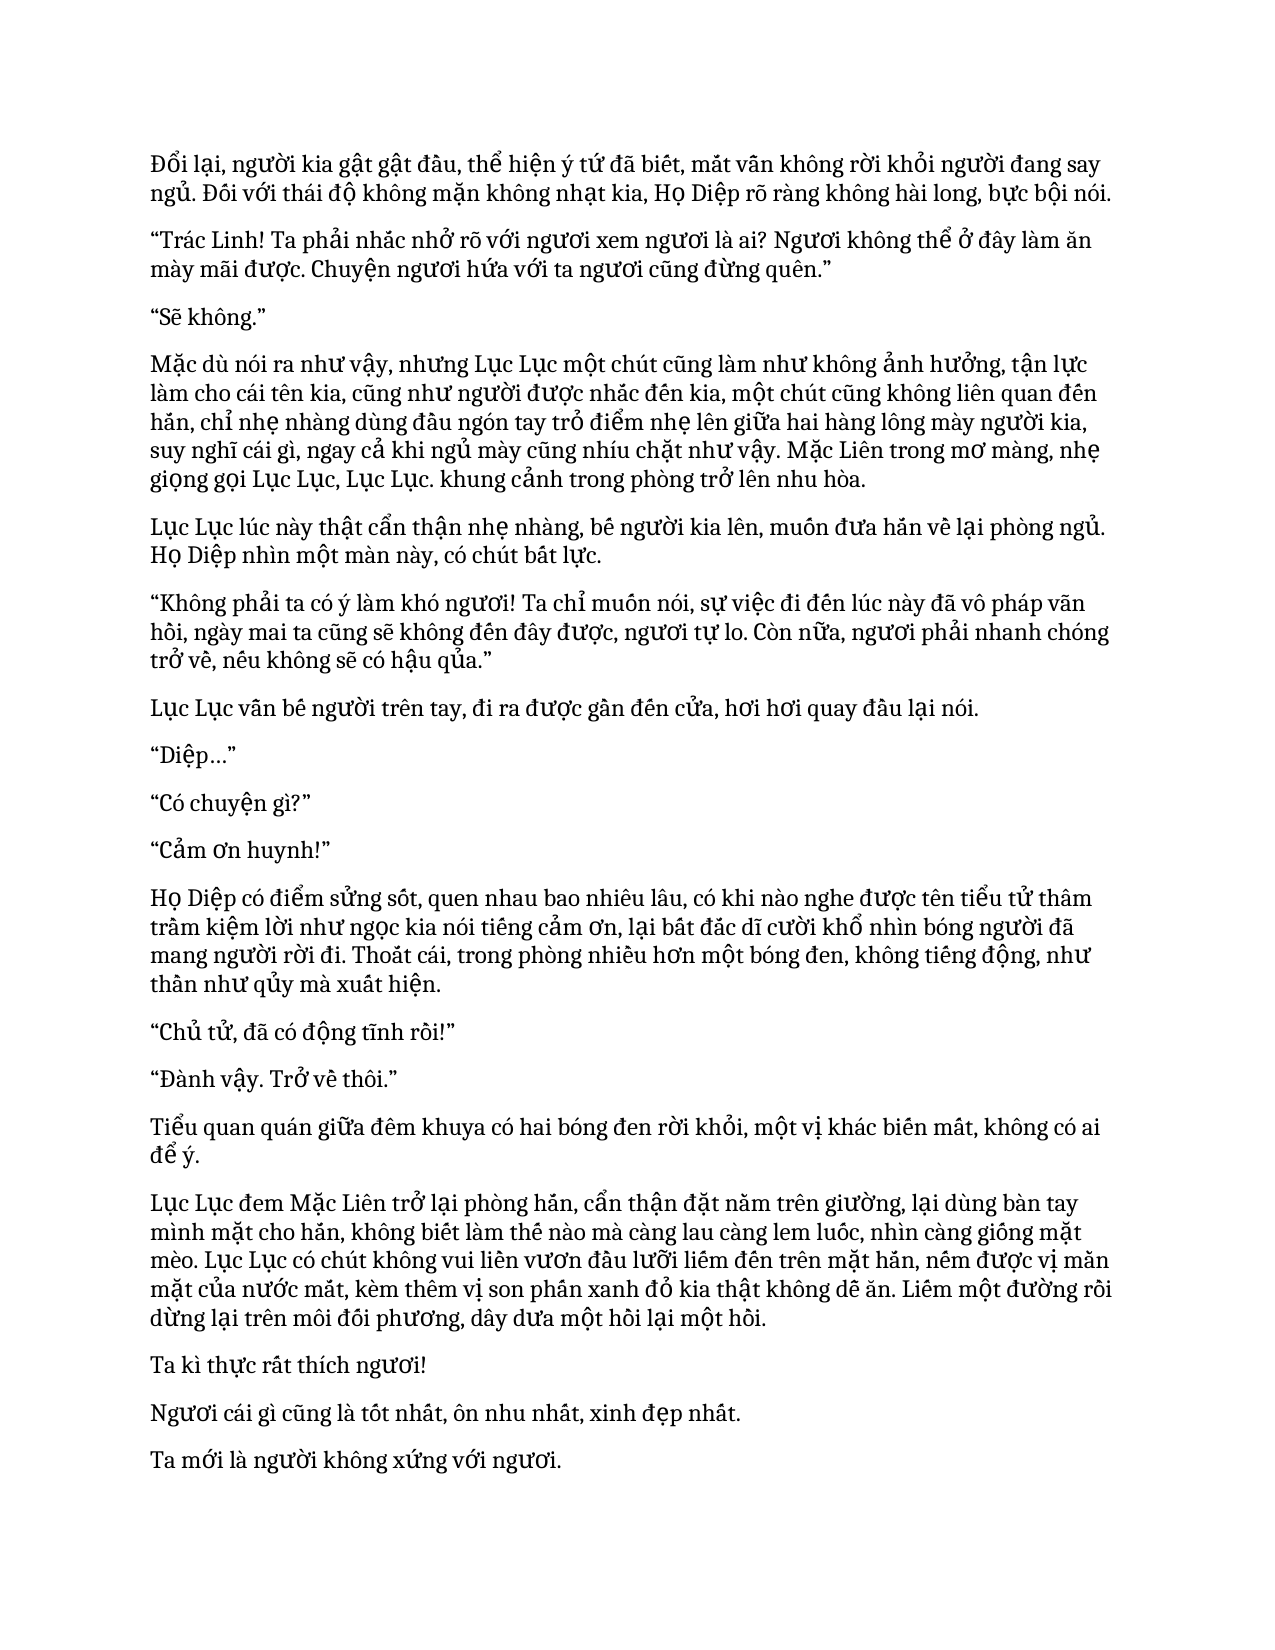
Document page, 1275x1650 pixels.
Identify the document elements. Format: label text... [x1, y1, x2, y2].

text Lục Lục đem Mặc Liên trở lại phòng hắn, cẩn thận đặt nằm trên giường, lại dùng bàn tay mình mặt cho hắn, không biết làm thế nào mà càng lau càng lem luốc, nhìn càng giống mặt mèo. Lục Lục có chút không vui liền vươn đầu lưỡi liếm đến trên mặt hắn, nếm được vị mằn mặt của nước mắt, kèm thêm vị son phấn xanh đỏ kia thật không dễ ăn. Liếm một đường rồi dừng lại trên môi đối phương, dây dưa một hồi lại một hồi. [150, 1189, 1125, 1332]
text Tiểu quan quán giữa đêm khuya có hai bóng đen rời khỏi, một vị khác biến mất, không có ai để ý. [150, 1112, 1125, 1170]
text Ta kì thực rất thích ngươi! [150, 1351, 1125, 1380]
text Lục Lục lúc này thật cẩn thận nhẹ nhàng, bế người kia lên, muốn đưa hắn về lại phòng ngủ. Họ Diệp nhìn một màn này, có chút bất lực. [150, 512, 1125, 570]
text Đổi lại, người kia gật gật đầu, thể hiện ý tứ đã biết, mắt vẫn không rời khỏi người đang say ngủ. Đối với thái độ không mặn không nhạt kia, Họ Diệp rõ ràng không hài long, bực bội nói. [150, 150, 1125, 207]
text “Cảm ơn huynh!” [150, 836, 1125, 865]
text “Không phải ta có ý làm khó ngươi! Ta chỉ muốn nói, sự việc đi đến lúc này đã vô pháp vãn hồi, ngày mai ta cũng sẽ không đến đây được, ngươi tự lo. Còn nữa, ngươi phải nhanh chóng trở về, nếu không sẽ có hậu qủa.” [150, 589, 1125, 675]
text “Chủ tử, đã có động tĩnh rồi!” [150, 1017, 1125, 1046]
text Ngươi cái gì cũng là tốt nhất, ôn nhu nhất, xinh đẹp nhất. [150, 1399, 1125, 1427]
text Họ Diệp có điểm sửng sốt, quen nhau bao nhiêu lâu, có khi nào nghe được tên tiểu tử thâm trầm kiệm lời như ngọc kia nói tiếng cảm ơn, lại bất đắc dĩ cười khổ nhìn bóng người đã mang người rời đi. Thoắt cái, trong phòng nhiều hơn một bóng đen, không tiếng động, như thần như qủy mà xuất hiện. [150, 884, 1125, 999]
text Ta mới là người không xứng với ngươi. [150, 1446, 1125, 1475]
text Lục Lục vẫn bế người trên tay, đi ra được gần đến cửa, hơi hơi quay đầu lại nói. [150, 694, 1125, 722]
text “Đành vậy. Trở về thôi.” [150, 1065, 1125, 1094]
text “Trác Linh! Ta phải nhắc nhở rõ với ngươi xem ngươi là ai? Ngươi không thể ở đây làm ăn mày mãi được. Chuyện ngươi hứa với ta ngươi cũng đừng quên.” [150, 226, 1125, 284]
text Mặc dù nói ra như vậy, nhưng Lục Lục một chút cũng làm như không ảnh hưởng, tận lực làm cho cái tên kia, cũng như người được nhắc đến kia, một chút cũng không liên quan đến hắn, chỉ nhẹ nhàng dùng đầu ngón tay trỏ điểm nhẹ lên giữa hai hàng lông mày người kia, suy nghĩ cái gì, ngay cả khi ngủ mày cũng nhíu chặt như vậy. Mặc Liên trong mơ màng, nhẹ giọng gọi Lục Lục, Lục Lục. khung cảnh trong phòng trở lên nhu hòa. [150, 350, 1125, 494]
text “Có chuyện gì?” [150, 789, 1125, 817]
text “Diệp…” [150, 741, 1125, 770]
text “Sẽ không.” [150, 302, 1125, 331]
